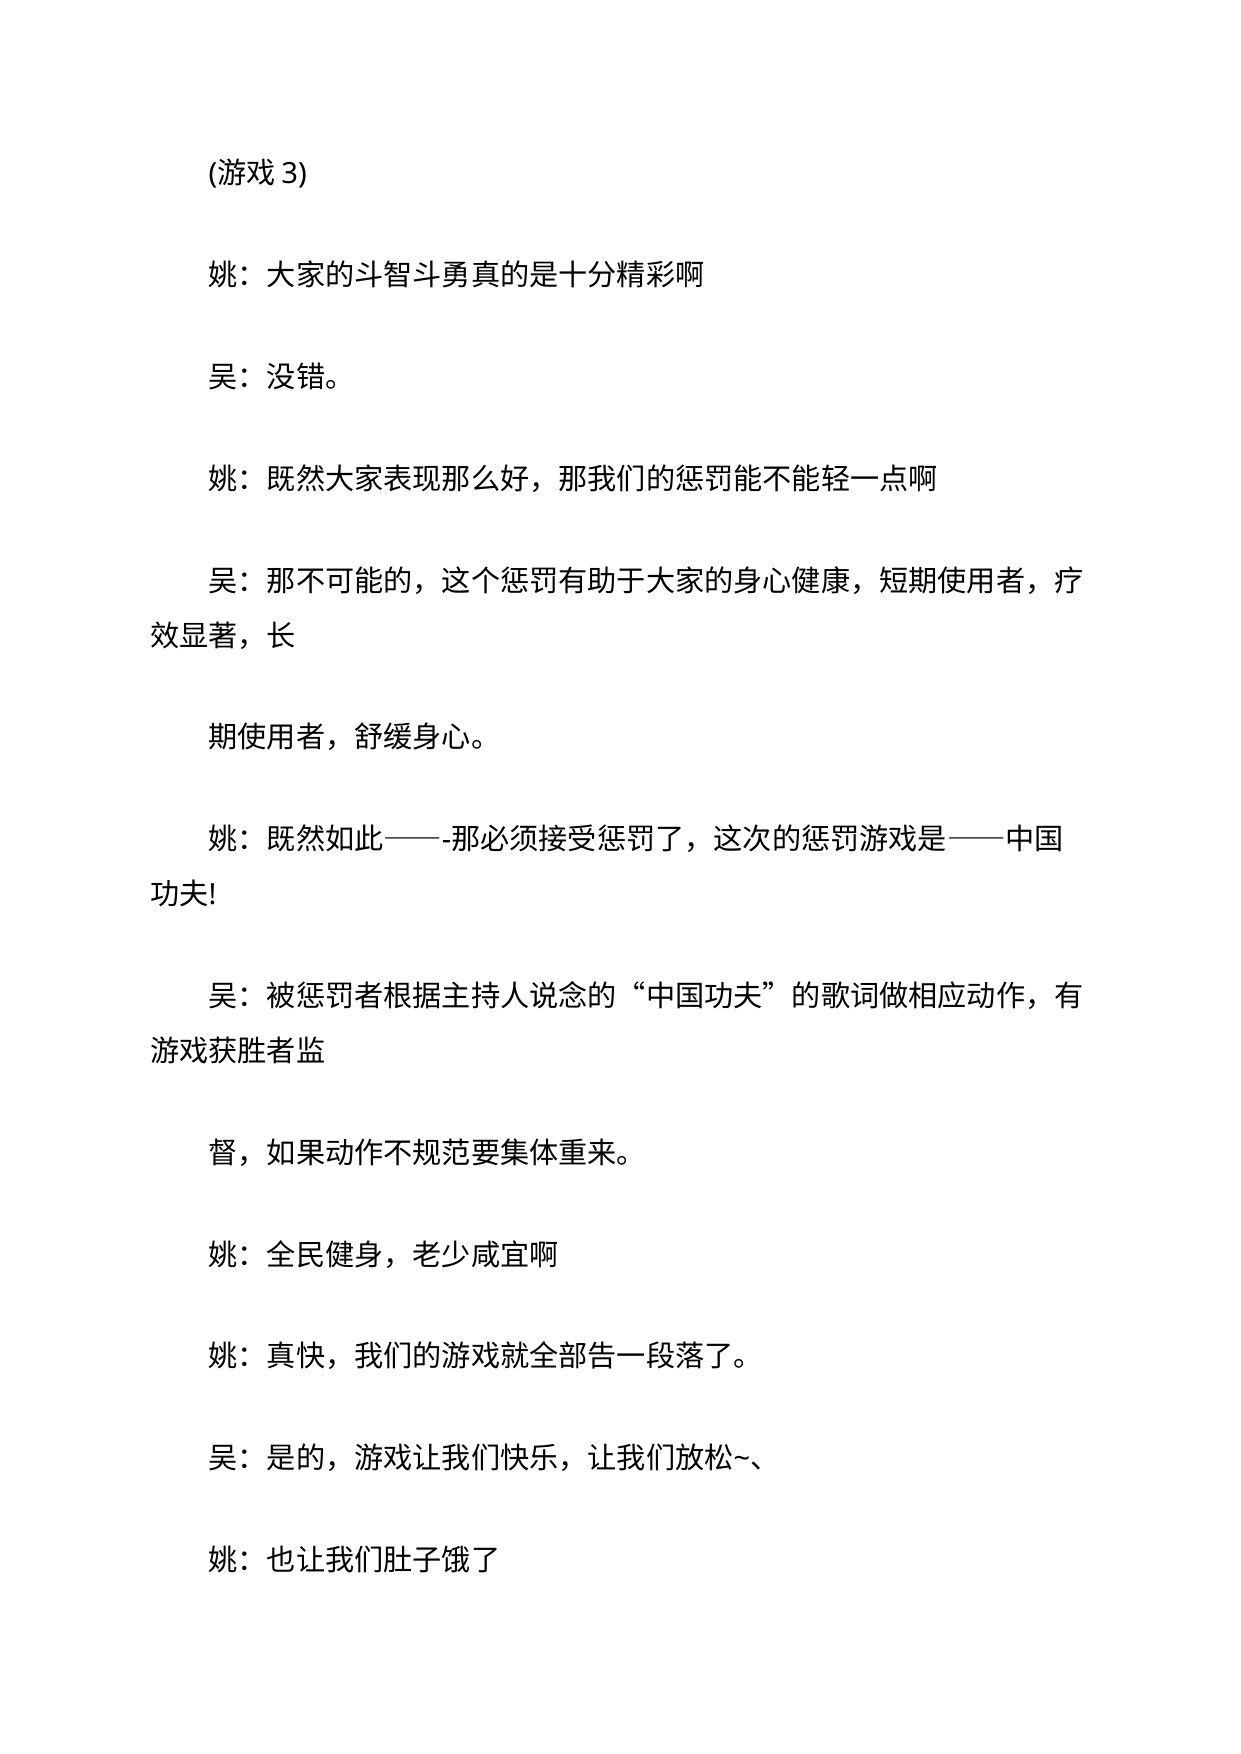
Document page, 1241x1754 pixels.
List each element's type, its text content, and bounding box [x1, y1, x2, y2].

text 吴：没错。 [150, 354, 1090, 396]
text 吴：那不可能的，这个惩罚有助于大家的身心健康，短期使用者，疗效显著，长 [150, 557, 1090, 654]
text 期使用者，舒缓身心。 [150, 714, 1090, 756]
text 姚：既然大家表现那么好，那我们的惩罚能不能轻一点啊 [150, 456, 1090, 498]
text 姚：全民健身，老少咸宜啊 [150, 1231, 1090, 1273]
text 姚：真快，我们的游戏就全部告一段落了。 [150, 1333, 1090, 1375]
text 吴：被惩罚者根据主持人说念的“中国功夫”的歌词做相应动作，有游戏获胜者监 [150, 973, 1090, 1070]
text 吴：是的，游戏让我们快乐，让我们放松~、 [150, 1435, 1090, 1477]
text 姚：也让我们肚子饿了 [150, 1537, 1090, 1579]
text 姚：既然如此——-那必须接受惩罚了，这次的惩罚游戏是——中国功夫! [150, 816, 1090, 913]
text 姚：大家的斗智斗勇真的是十分精彩啊 [150, 252, 1090, 294]
text 督，如果动作不规范要集体重来。 [150, 1129, 1090, 1172]
text (游戏3) [150, 150, 1090, 192]
